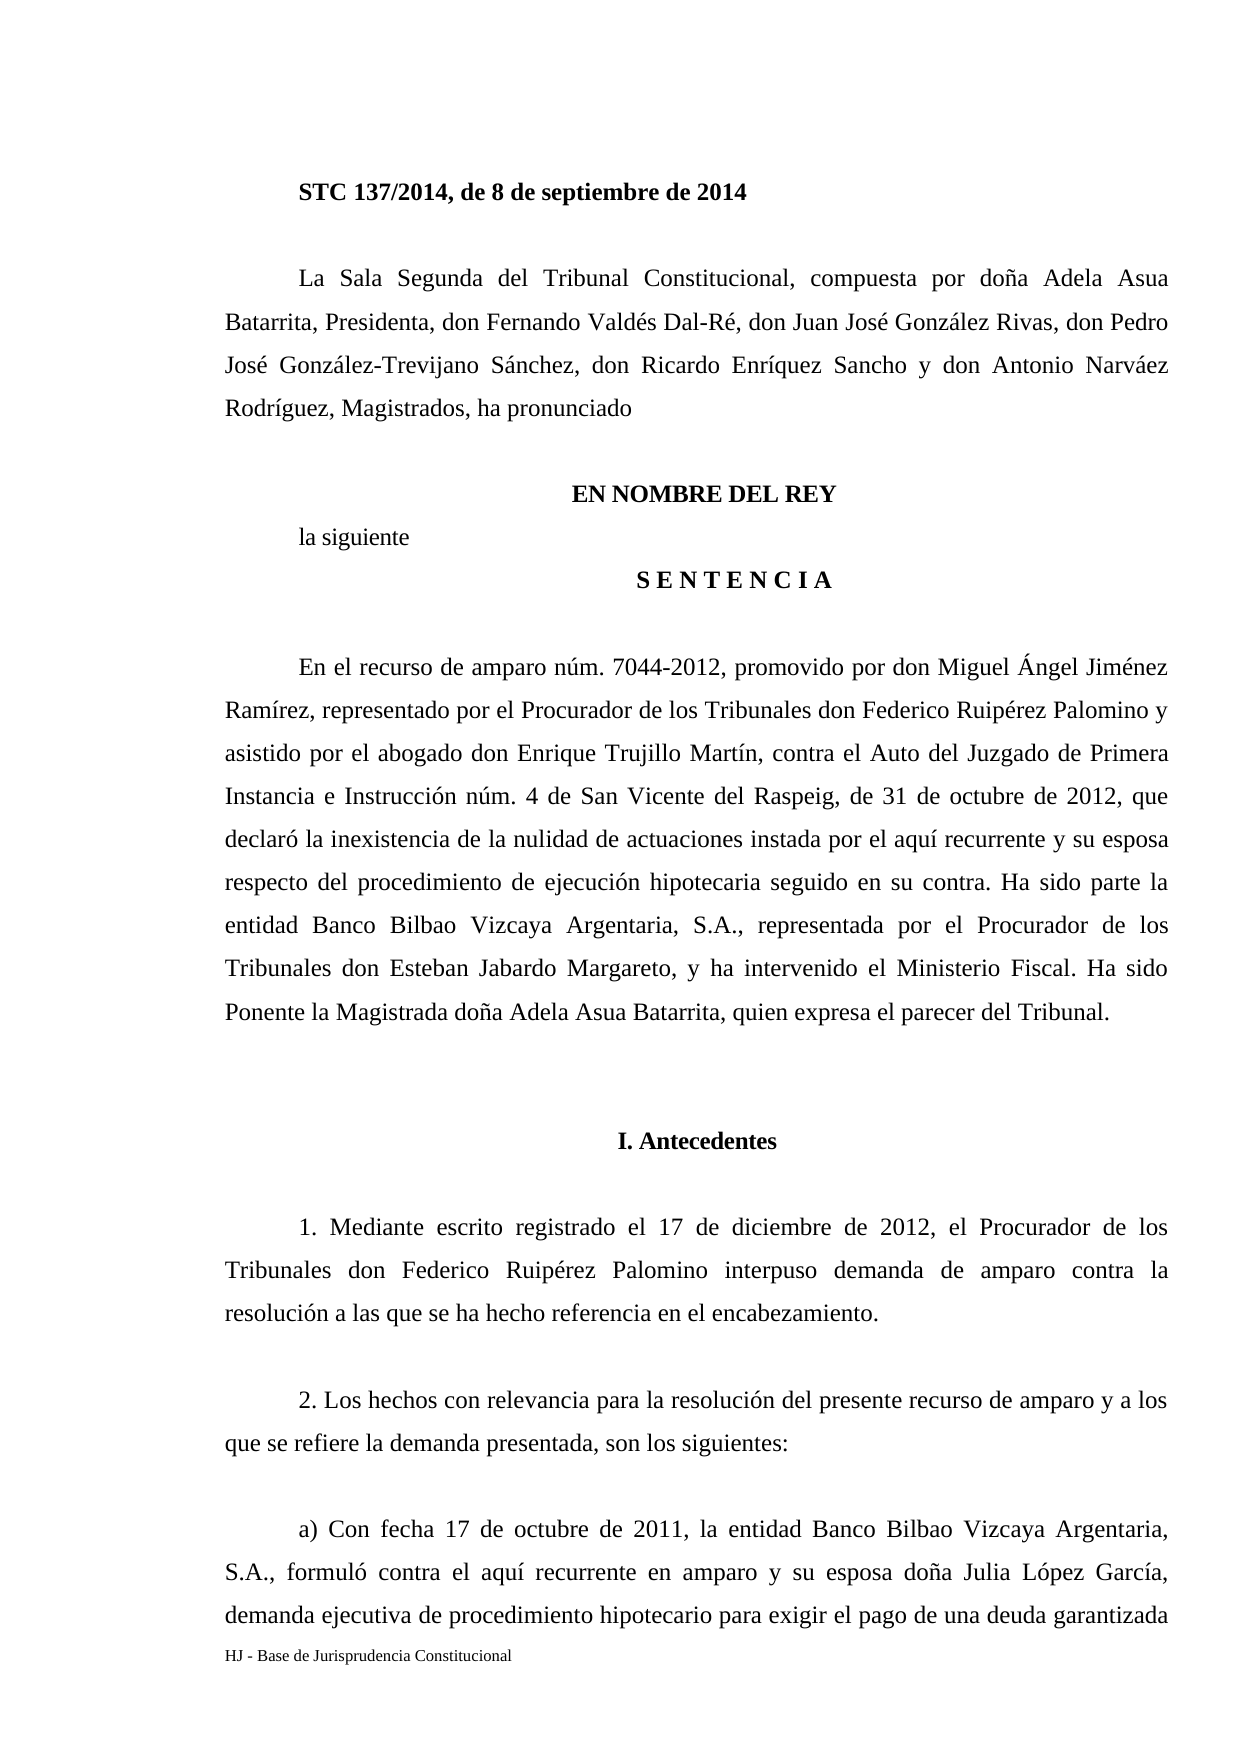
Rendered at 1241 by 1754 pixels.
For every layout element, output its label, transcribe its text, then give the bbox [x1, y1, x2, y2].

text la siguiente [224, 522, 1110, 551]
text EN NOMBRE DEL REY [224, 479, 1110, 508]
text En el recurso de amparo núm. 7044-2012, promovido por don Miguel Ángel Jiménez Ramírez, representado por el Procurador de los Tribunales don Federico Ruipérez Palomino y asistido por el abogado don Enrique Trujillo Martín, contra el Auto del Juzgado de Primera Instancia e Instrucción núm. 4 de San Vicente del Raspeig, de 31 de octubre de 2012, que declaró la inexistencia de la nulidad de actuaciones instada por el aquí recurrente y su esposa respecto del procedimiento de ejecución hipotecaria seguido en su contra. Ha sido parte la entidad Banco Bilbao Vizcaya Argentaria, S.A., representada por el Procurador de los Tribunales don Esteban Jabardo Margareto, y ha intervenido el Ministerio Fiscal. Ha sido Ponente la Magistrada doña Adela Asua Batarrita, quien expresa el parecer del Tribunal. [224, 652, 1169, 1025]
text I. Antecedentes [224, 1126, 1169, 1155]
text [224, 1514, 1169, 1629]
text 1. Mediante escrito registrado el 17 de diciembre de 2012, el Procurador de los Tribunales don Federico Ruipérez Palomino interpuso demanda de amparo contra la resolución a las que se ha hecho referencia en el encabezamiento. [224, 1212, 1169, 1327]
text La Sala Segunda del Tribunal Constitucional, compuesta por doña Adela Asua Batarrita, Presidenta, don Fernando Valdés Dal-Ré, don Juan José González Rivas, don Pedro José González-Trevijano Sánchez, don Ricardo Enríquez Sancho y don Antonio Narváez Rodríguez, Magistrados, ha pronunciado [224, 263, 1169, 422]
text S E N T E N C I A [224, 565, 1169, 594]
text STC 137/2014, de 8 de septiembre de 2014 [224, 177, 1169, 206]
text 2. Los hechos con relevancia para la resolución del presente recurso de amparo y a los que se refiere la demanda presentada, son los siguientes: [224, 1385, 1169, 1457]
